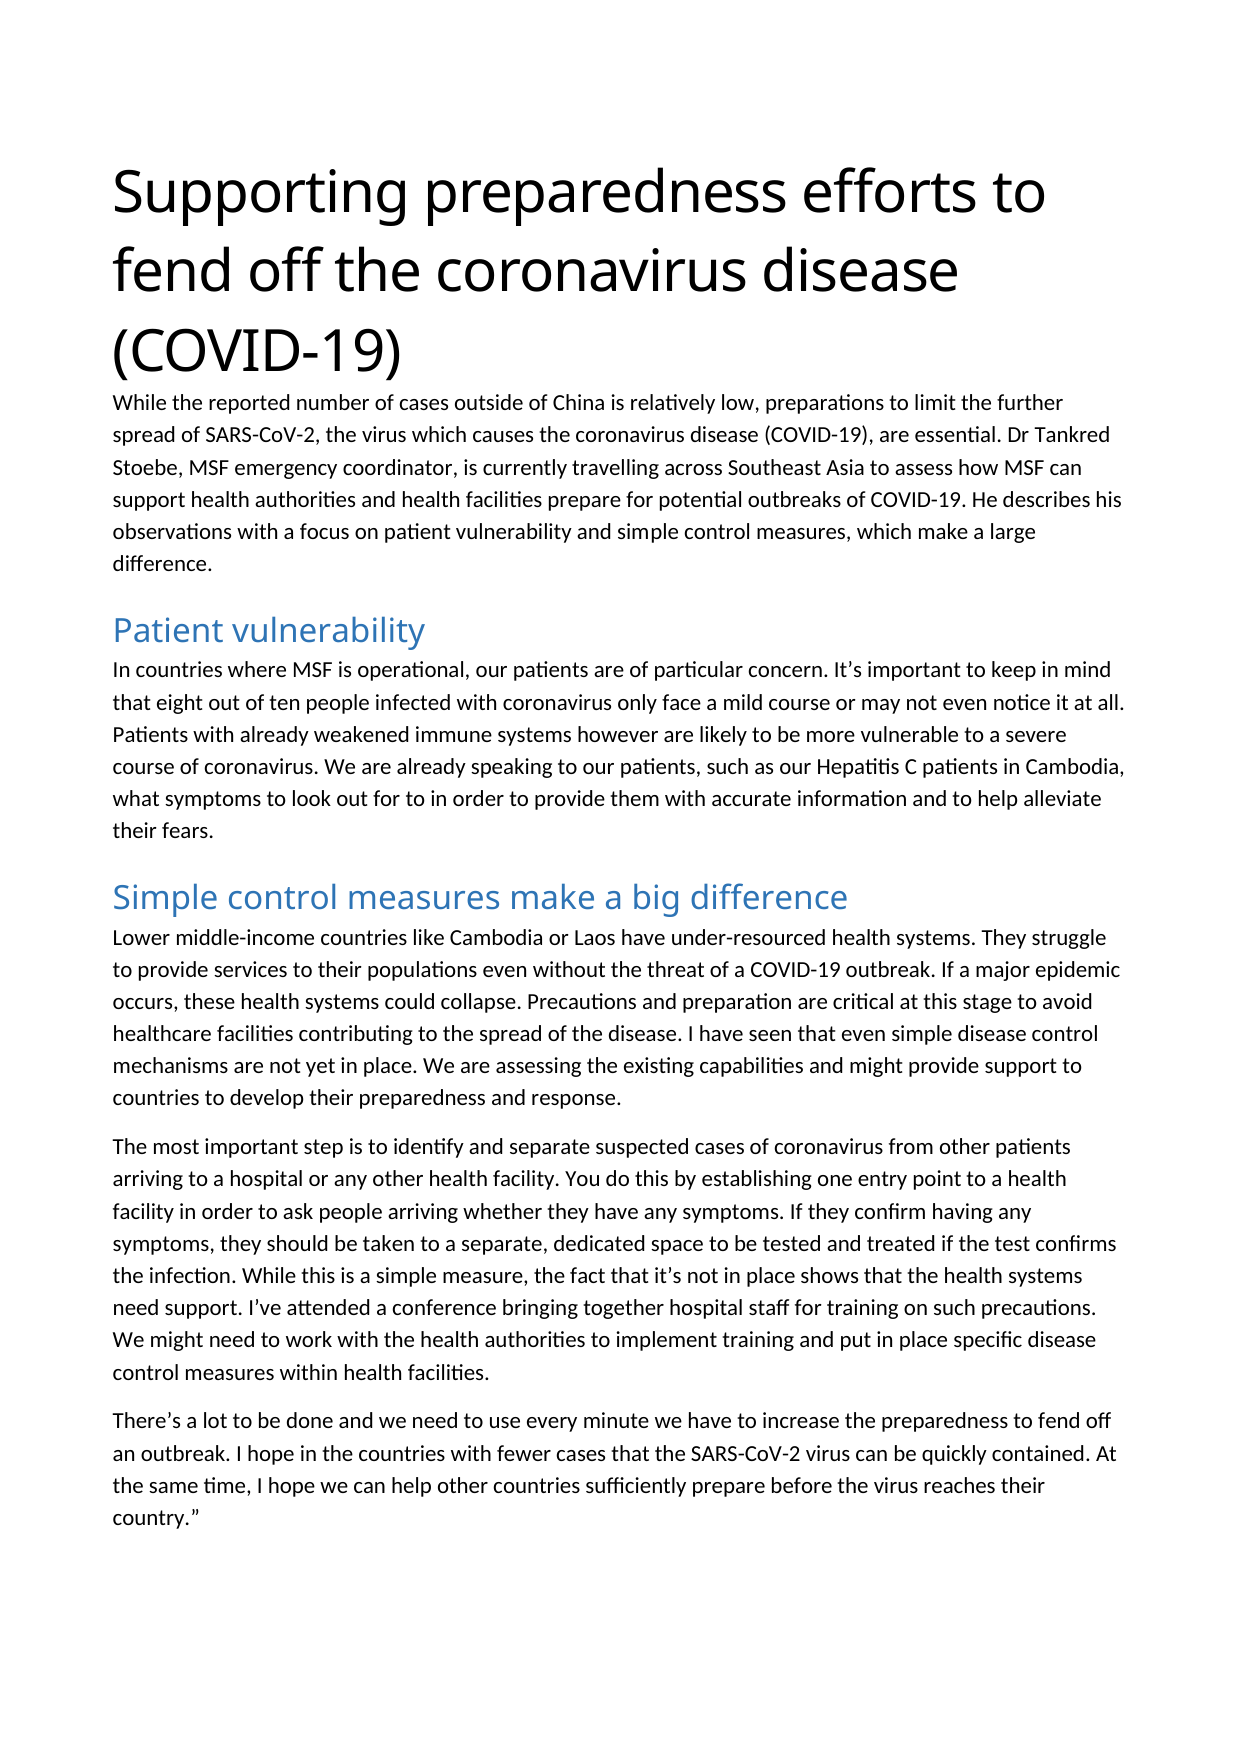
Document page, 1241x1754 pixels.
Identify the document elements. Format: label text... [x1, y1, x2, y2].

text In countries where MSF is operational, our patients are of particular concern. It’s important to keep in mind that eight out of ten people infected with coronavirus only face a mild course or may not even notice it at all. Patients with already weakened immune systems however are likely to be more vulnerable to a severe course of coronavirus. We are already speaking to our patients, such as our Hepatitis C patients in Cambodia, what symptoms to look out for to in order to provide them with accurate information and to help alleviate their fears. [112, 656, 1128, 844]
text Lower middle-income countries like Cambodia or Laos have under-resourced health systems. They struggle to provide services to their populations even without the threat of a COVID-19 outbreak. If a major epidemic occurs, these health systems could collapse. Precautions and preparation are critical at this stage to avoid healthcare facilities contributing to the spread of the disease. I have seen that even simple disease control mechanisms are not yet in place. We are assessing the existing capabilities and might provide support to countries to develop their preparedness and response. [112, 923, 1128, 1112]
subtitle Patient vulnerability [112, 607, 1128, 652]
text While the reported number of cases outside of China is relatively low, preparations to limit the further spread of SARS-CoV-2, the virus which causes the coronavirus disease (COVID-19), are essential. Dr Tankred Stoebe, MSF emergency coordinator, is currently travelling across Southeast Asia to assess how MSF can support health authorities and health facilities prepare for potential outbreaks of COVID-19. He describes his observations with a focus on patient vulnerability and simple control measures, which make a large difference. [112, 388, 1128, 577]
subtitle Simple control measures make a big difference [112, 874, 1128, 919]
text There’s a lot to be done and we need to use every minute we have to increase the preparedness to fend off an outbreak. I hope in the countries with fewer cases that the SARS-CoV-2 virus can be quickly contained. At the same time, I hope we can help other countries sufficiently prepare before the virus reaches their country.” [112, 1407, 1128, 1531]
text The most important step is to identify and separate suspected cases of coronavirus from other patients arriving to a hospital or any other health facility. You do this by establishing one entry point to a health facility in order to ask people arriving whether they have any symptoms. If they confirm having any symptoms, they should be taken to a separate, dedicated space to be tested and treated if the test confirms the infection. While this is a simple measure, the fact that it’s not in place shows that the health systems need support. I’ve attended a conference bringing together hospital staff for training on such precautions. We might need to work with the health authorities to implement training and put in place specific disease control measures within health facilities. [112, 1132, 1128, 1386]
title Supporting preparedness efforts to fend off the coronavirus disease (COVID-19) [112, 150, 1128, 388]
